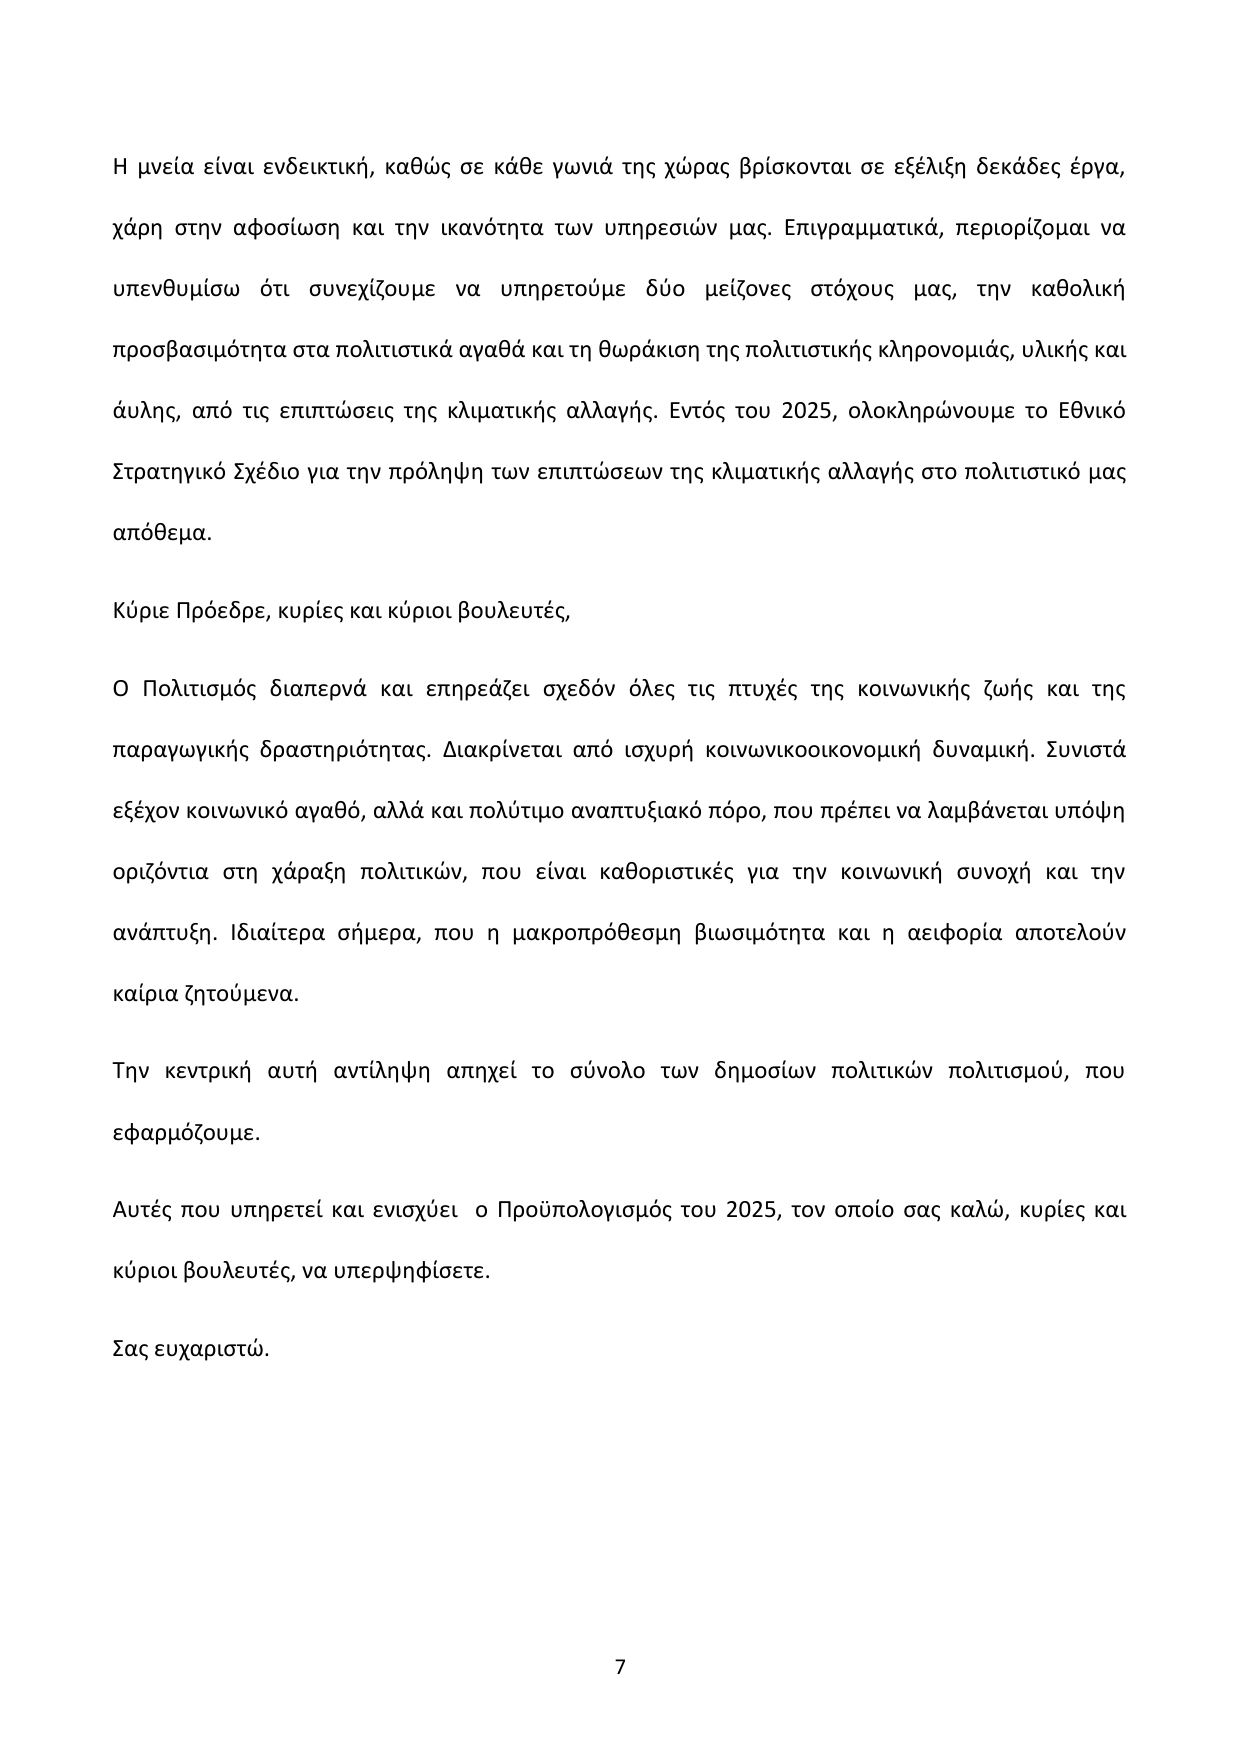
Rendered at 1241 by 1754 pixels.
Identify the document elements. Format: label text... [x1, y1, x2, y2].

text Ο Πολιτισμός διαπερνά και επηρεάζει σχεδόν όλες τις πτυχές της κοινωνικής ζωής και της παραγωγικής δραστηριότητας. Διακρίνεται από ισχυρή κοινωνικοοικονομική δυναμική. Συνιστά εξέχον κοινωνικό αγαθό, αλλά και πολύτιμο αναπτυξιακό πόρο, που πρέπει να λαμβάνεται υπόψη οριζόντια στη χάραξη πολιτικών, που είναι καθοριστικές για την κοινωνική συνοχή και την ανάπτυξη. Ιδιαίτερα σήμερα, που η μακροπρόθεσμη βιωσιμότητα και η αειφορία αποτελούν καίρια ζητούμενα. [112, 672, 1128, 1007]
text Σας ευχαριστώ. [112, 1332, 1128, 1363]
text Την κεντρική αυτή αντίληψη απηχεί το σύνολο των δημοσίων πολιτικών πολιτισμού, που εφαρμόζουμε. [112, 1054, 1128, 1146]
text Αυτές που υπηρετεί και ενισχύει ο Προϋπολογισμός του 2025, τον οποίο σας καλώ, κυρίες και κύριοι βουλευτές, να υπερψηφίσετε. [112, 1193, 1128, 1285]
text Η μνεία είναι ενδεικτική, καθώς σε κάθε γωνιά της χώρας βρίσκονται σε εξέλιξη δεκάδες έργα, χάρη στην αφοσίωση και την ικανότητα των υπηρεσιών μας. Επιγραμματικά, περιορίζομαι να υπενθυμίσω ότι συνεχίζουμε να υπηρετούμε δύο μείζονες στόχους μας, την καθολική προσβασιμότητα στα πολιτιστικά αγαθά και τη θωράκιση της πολιτιστικής κληρονομιάς, υλικής και άυλης, από τις επιπτώσεις της κλιματικής αλλαγής. Εντός του 2025, ολοκληρώνουμε το Εθνικό Στρατηγικό Σχέδιο για την πρόληψη των επιπτώσεων της κλιματικής αλλαγής στο πολιτιστικό μας απόθεμα. [112, 150, 1128, 547]
text Κύριε Πρόεδρε, κυρίες και κύριοι βουλευτές, [112, 594, 1128, 624]
